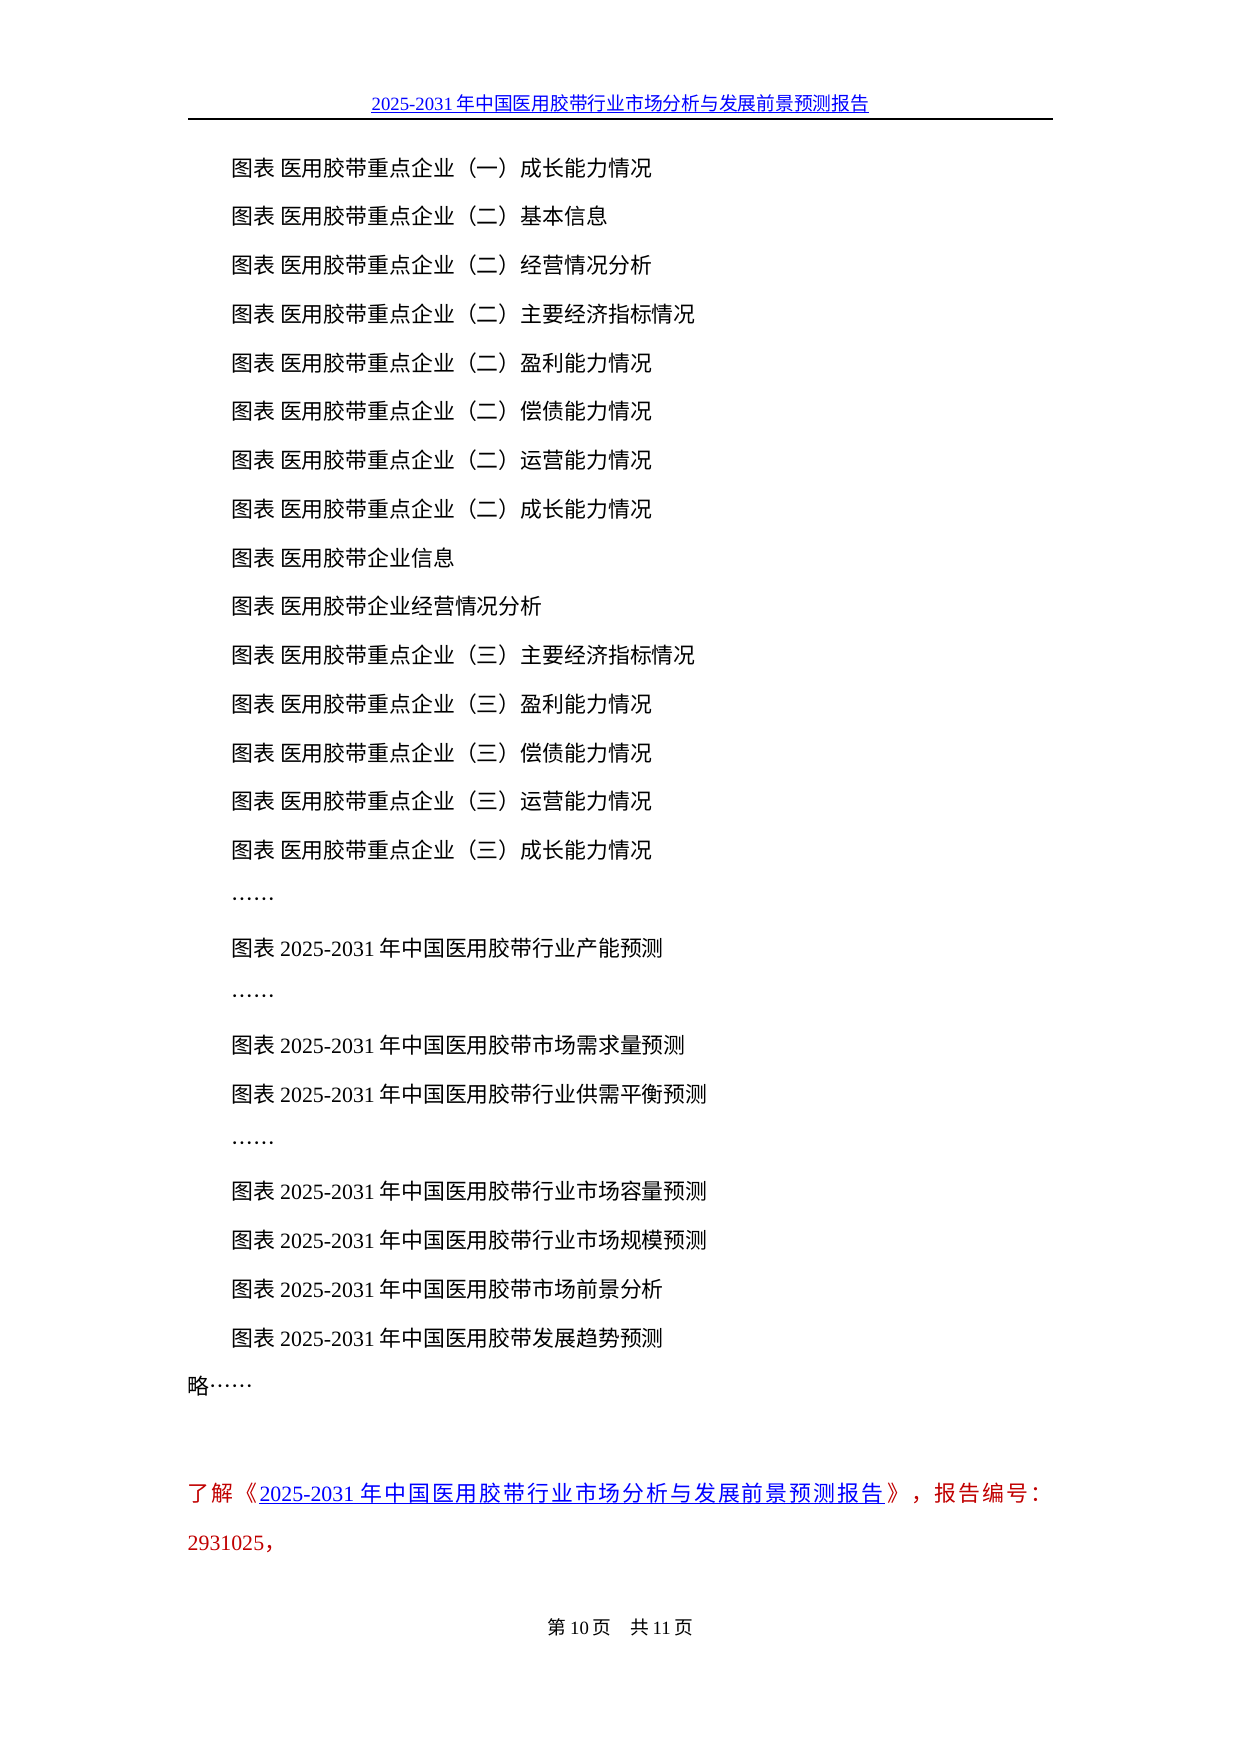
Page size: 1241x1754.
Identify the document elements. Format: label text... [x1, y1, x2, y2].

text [187, 150, 1053, 1401]
text 了解《2025-2031年中国医用胶带行业市场分析与发展前景预测报告》，报告编号：2931025， [187, 1475, 1053, 1557]
